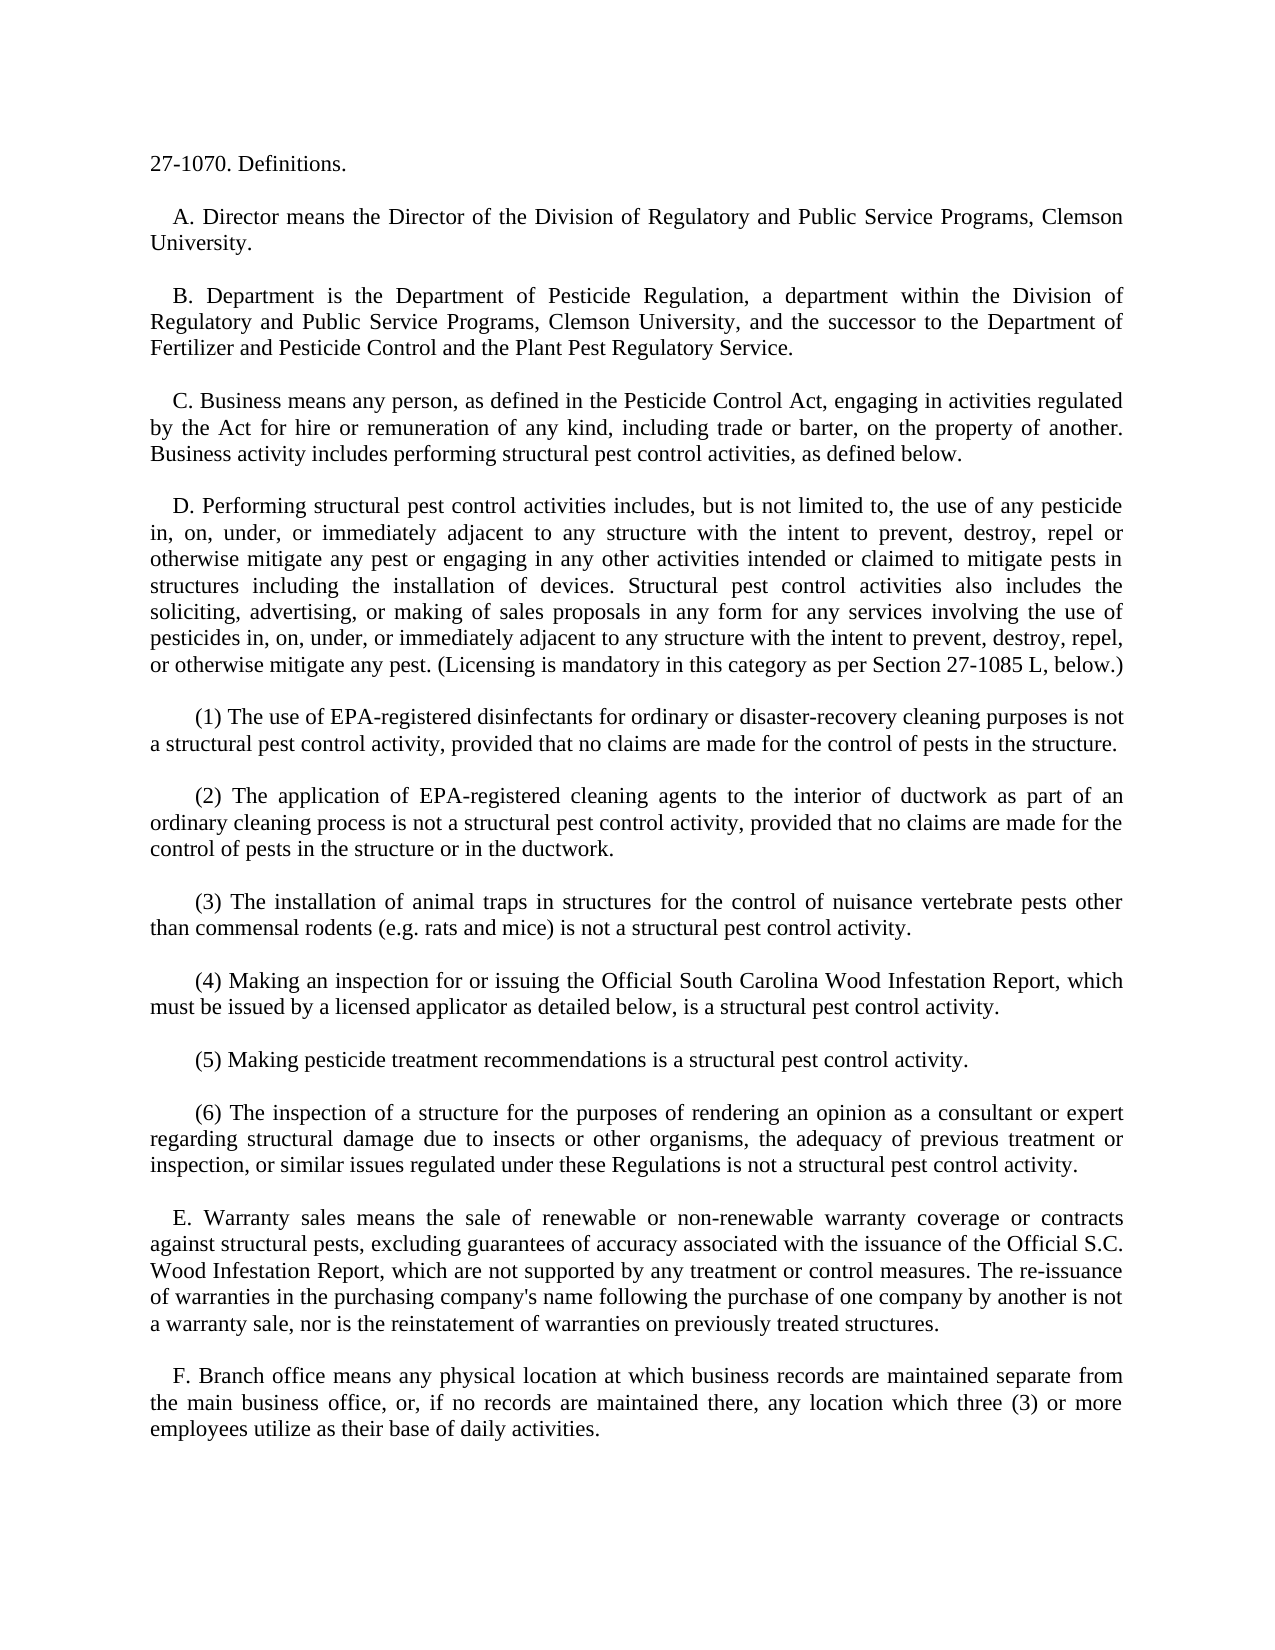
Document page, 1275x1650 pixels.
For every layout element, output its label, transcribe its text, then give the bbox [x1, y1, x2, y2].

text B. Department is the Department of Pesticide Regulation, a department within the Division of Regulatory and Public Service Programs, Clemson University, and the successor to the Department of Fertilizer and Pesticide Control and the Plant Pest Regulatory Service. [150, 282, 1125, 361]
text (3) The installation of animal traps in structures for the control of nuisance vertebrate pests other than commensal rodents (e.g. rats and mice) is not a structural pest control activity. [150, 888, 1125, 941]
text C. Business means any person, as defined in the Pesticide Control Act, engaging in activities regulated by the Act for hire or remuneration of any kind, including trade or barter, on the property of another. Business activity includes performing structural pest control activities, as defined below. [150, 387, 1125, 466]
text E. Warranty sales means the sale of renewable or non-renewable warranty coverage or contracts against structural pests, excluding guarantees of accuracy associated with the issuance of the Official S.C. Wood Infestation Report, which are not supported by any treatment or control measures. The re-issuance of warranties in the purchasing company's name following the purchase of one company by another is not a warranty sale, nor is the reinstatement of warranties on previously treated structures. [150, 1204, 1125, 1336]
text (1) The use of EPA-registered disinfectants for ordinary or disaster-recovery cleaning purposes is not a structural pest control activity, provided that no claims are made for the control of pests in the structure. [150, 703, 1125, 756]
text (5) Making pesticide treatment recommendations is a structural pest control activity. [150, 1046, 1125, 1072]
text D. Performing structural pest control activities includes, but is not limited to, the use of any pesticide in, on, under, or immediately adjacent to any structure with the intent to prevent, destroy, repel or otherwise mitigate any pest or engaging in any other activities intended or claimed to mitigate pests in structures including the installation of devices. Structural pest control activities also includes the soliciting, advertising, or making of sales proposals in any form for any services involving the use of pesticides in, on, under, or immediately adjacent to any structure with the intent to prevent, destroy, repel, or otherwise mitigate any pest. (Licensing is mandatory in this category as per Section 27-1085 L, below.) [150, 493, 1125, 677]
text (4) Making an inspection for or issuing the Official South Carolina Wood Infestation Report, which must be issued by a licensed applicator as detailed below, is a structural pest control activity. [150, 967, 1125, 1020]
text A. Director means the Director of the Division of Regulatory and Public Service Programs, Clemson University. [150, 203, 1125, 255]
text (6) The inspection of a structure for the purposes of rendering an opinion as a consultant or expert regarding structural damage due to insects or other organisms, the adequacy of previous treatment or inspection, or similar issues regulated under these Regulations is not a structural pest control activity. [150, 1099, 1125, 1178]
text F. Branch office means any physical location at which business records are maintained separate from the main business office, or, if no records are maintained there, any location which three (3) or more employees utilize as their base of daily activities. [150, 1362, 1125, 1441]
text 27-1070. Definitions. [150, 150, 1125, 176]
text (2) The application of EPA-registered cleaning agents to the interior of ductwork as part of an ordinary cleaning process is not a structural pest control activity, provided that no claims are made for the control of pests in the structure or in the ductwork. [150, 782, 1125, 862]
